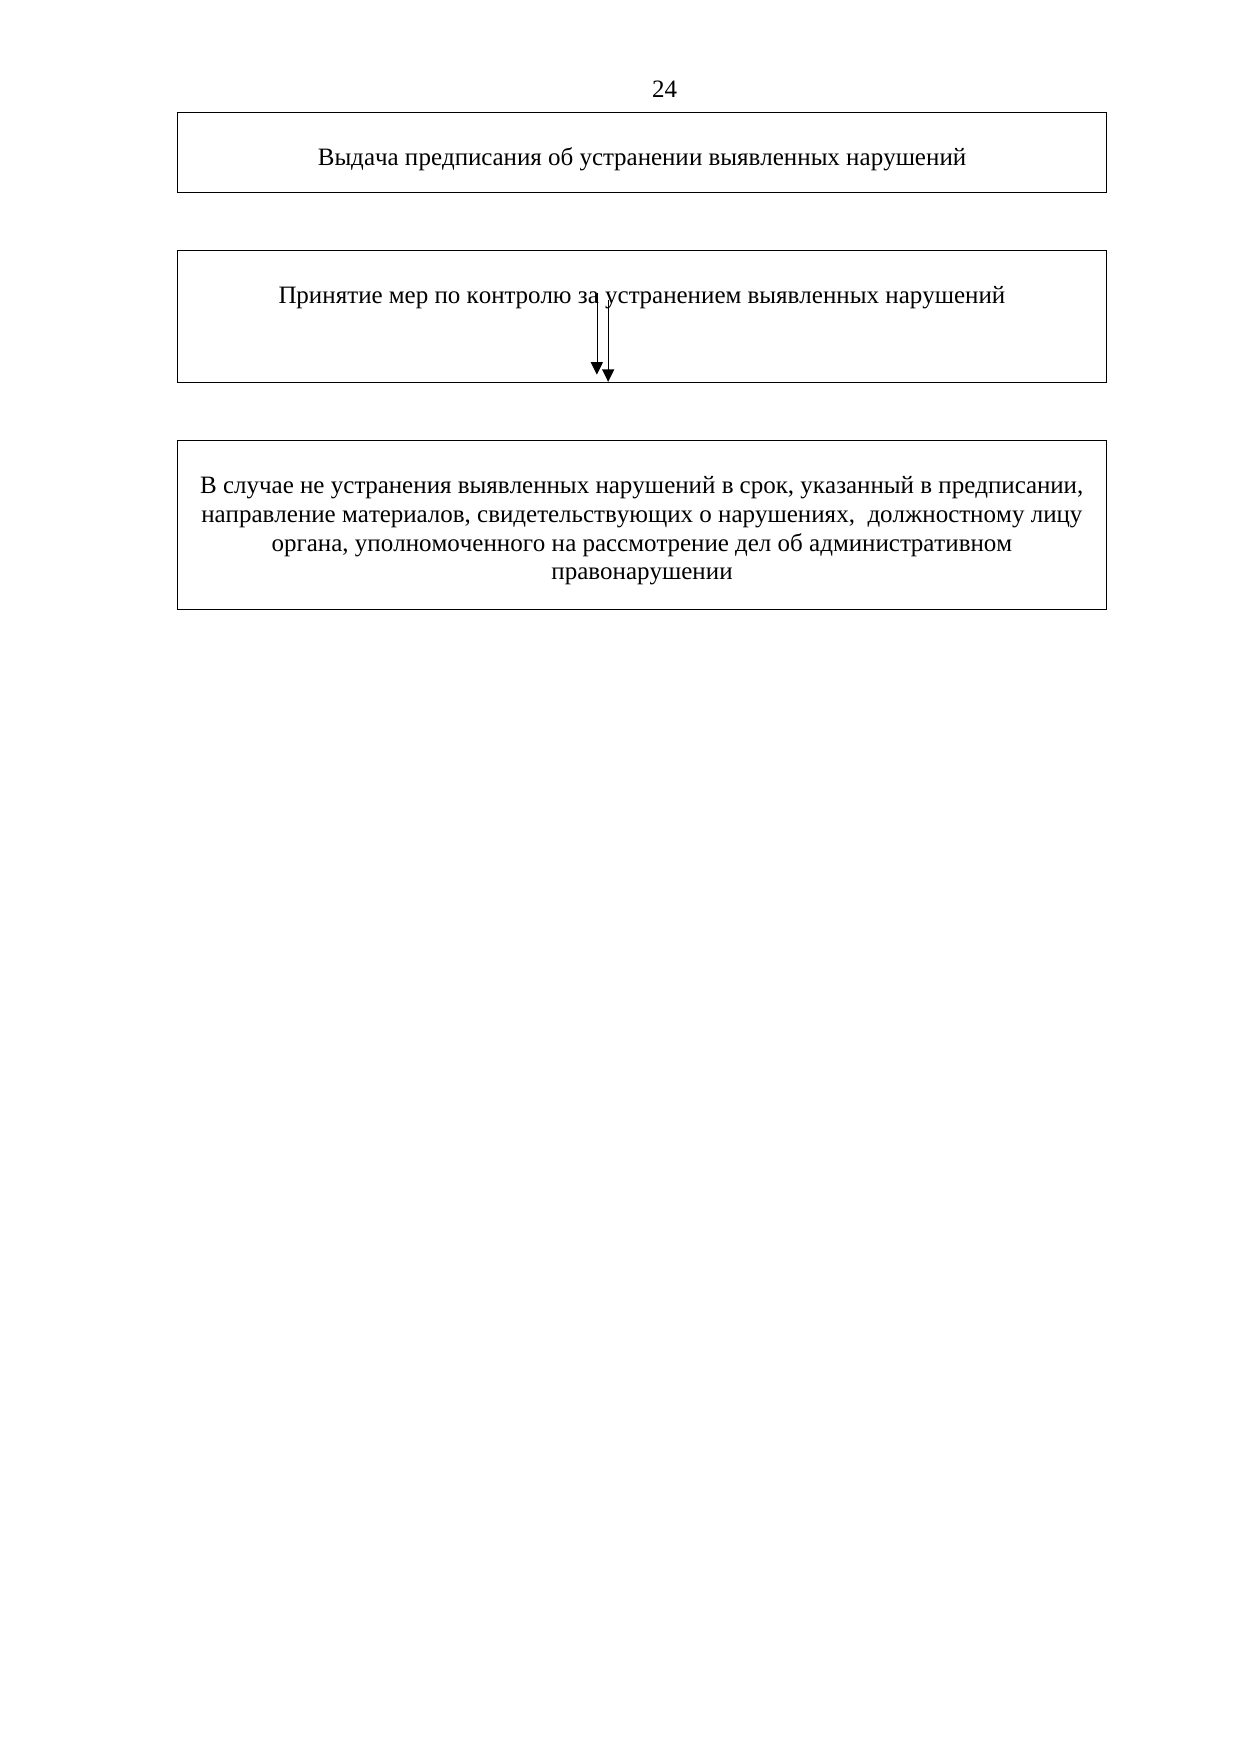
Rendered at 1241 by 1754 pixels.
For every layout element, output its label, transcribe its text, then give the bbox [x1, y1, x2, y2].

table_header Выдача предписания об устранении выявленных нарушений [178, 113, 1106, 192]
table_header В случае не устранения выявленных нарушений в срок, указанный в предписании, направление материалов, свидетельствующих о нарушениях, должностному лицу органа, уполномоченного на рассмотрение дел об административном правонарушении [178, 441, 1106, 609]
table_header Принятие мер по контролю за устранением выявленных нарушений [178, 251, 1106, 382]
